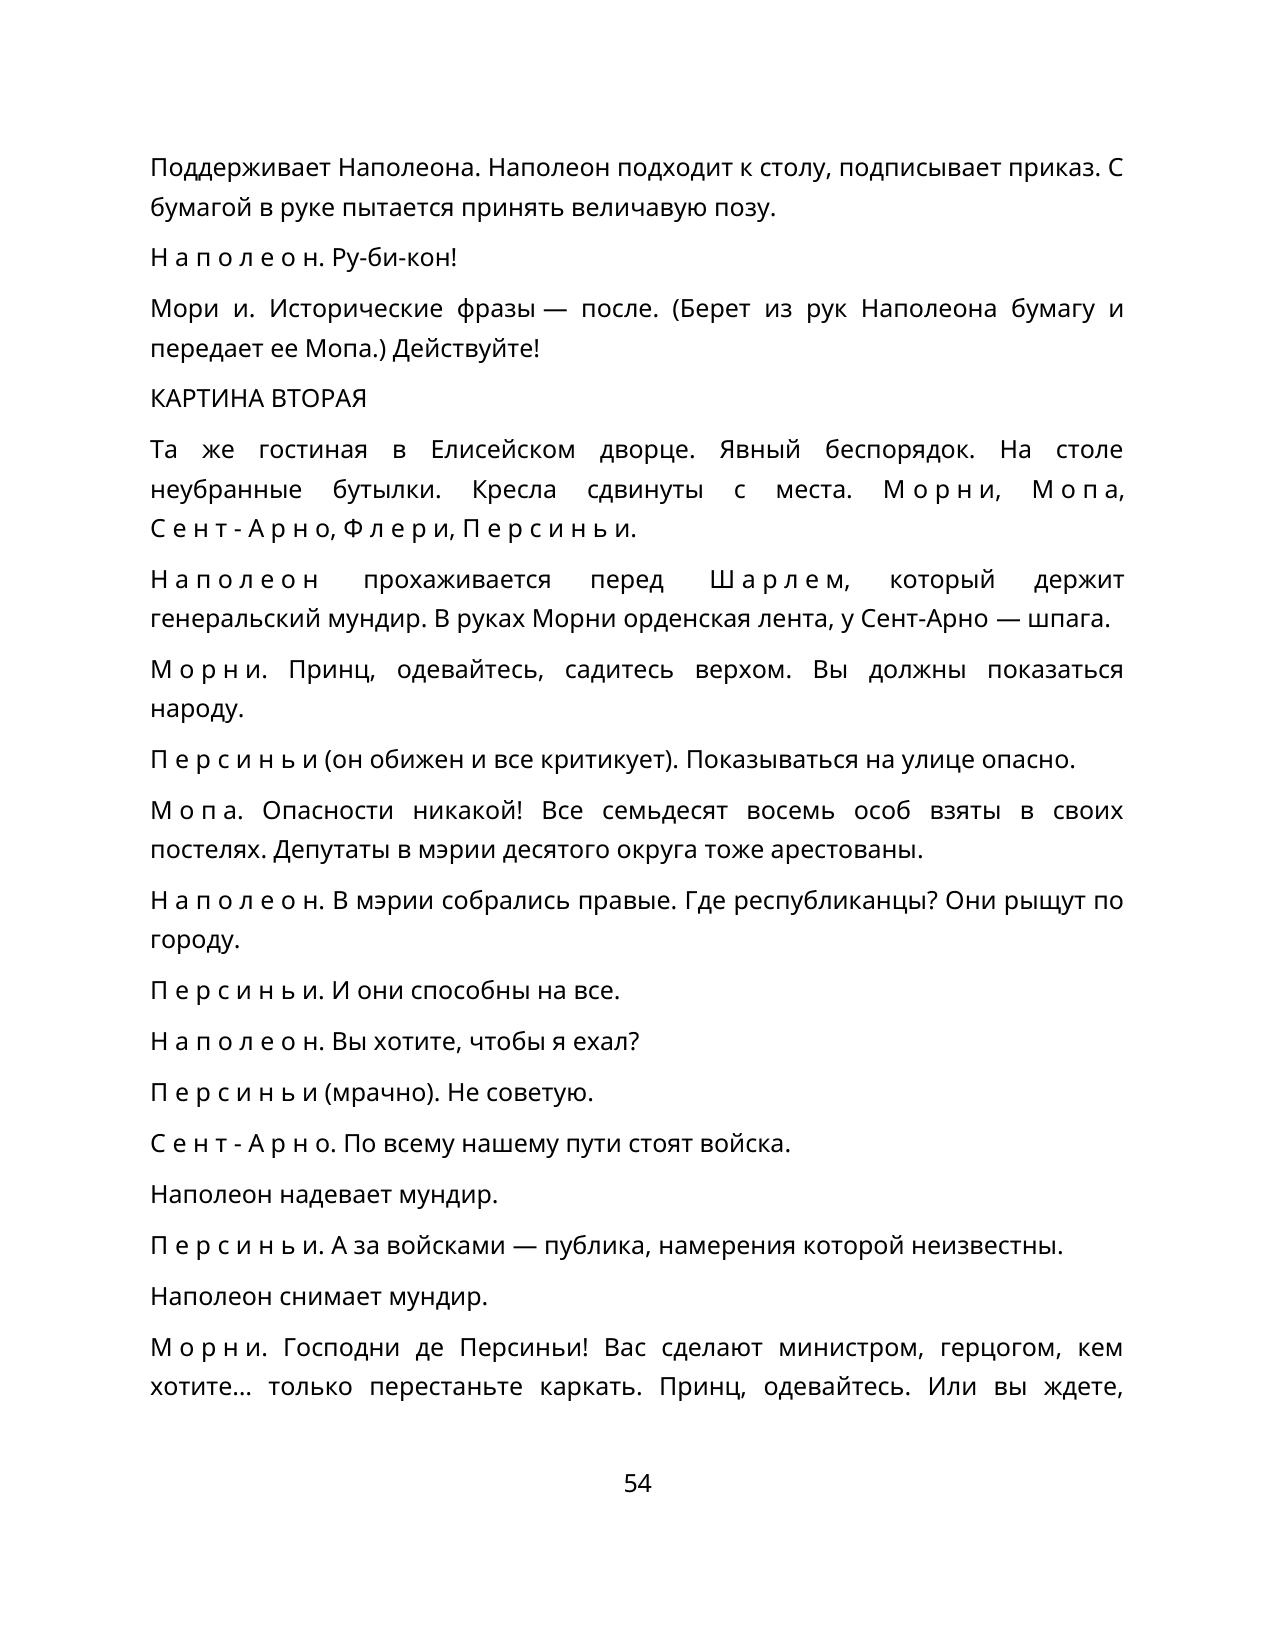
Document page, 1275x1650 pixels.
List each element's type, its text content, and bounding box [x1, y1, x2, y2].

text КАРТИНА ВТОРАЯ [150, 381, 1125, 415]
text П е р с и н ь и. И они способны на все. [150, 973, 1125, 1007]
text Наполеон надевает мундир. [150, 1176, 1125, 1211]
text С е н т - А р н о. По всему нашему пути стоят войска. [150, 1126, 1125, 1159]
text Н а п о л е о н. Вы хотите, чтобы я ехал? [150, 1024, 1125, 1058]
text Н а п о л е о н. В мэрии собрались правые. Где республиканцы? Они рыщут по городу. [150, 883, 1125, 956]
text Та же гостиная в Елисейском дворце. Явный беспорядок. На столе неубранные бутылки. Кресла сдвинуты с места. М о р н и, М о п а, С е н т - А р н о, Ф л е р и, П е р с и н ь и. [150, 432, 1125, 544]
text Н а п о л е о н прохаживается перед Ш а р л е м, который держит генеральский мундир. В руках Морни орденская лента, у Сент-Арно — шпага. [150, 561, 1125, 634]
text П е р с и н ь и. А за войсками — публика, намерения которой неизвестны. [150, 1227, 1125, 1261]
text Наполеон снимает мундир. [150, 1278, 1125, 1312]
text Поддерживает Наполеона. Наполеон подходит к столу, подписывает приказ. С бумагой в руке пытается принять величавую позу. [150, 150, 1125, 223]
text Н а п о л е о н. Ру-би-кон! [150, 240, 1125, 274]
text М о п а. Опасности никакой! Все семьдесят восемь особ взяты в своих постелях. Депутаты в мэрии десятого округа тоже арестованы. [150, 792, 1125, 866]
text Мори и. Исторические фразы — после. (Берет из рук Наполеона бумагу и передает ее Мопа.) Действуйте! [150, 291, 1125, 364]
text П е р с и н ь и (мрачно). Не советую. [150, 1074, 1125, 1109]
text П е р с и н ь и (он обижен и все критикует). Показываться на улице опасно. [150, 742, 1125, 776]
text М о р н и. Принц, одевайтесь, садитесь верхом. Вы должны показаться народу. [150, 651, 1125, 725]
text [150, 1329, 1125, 1402]
